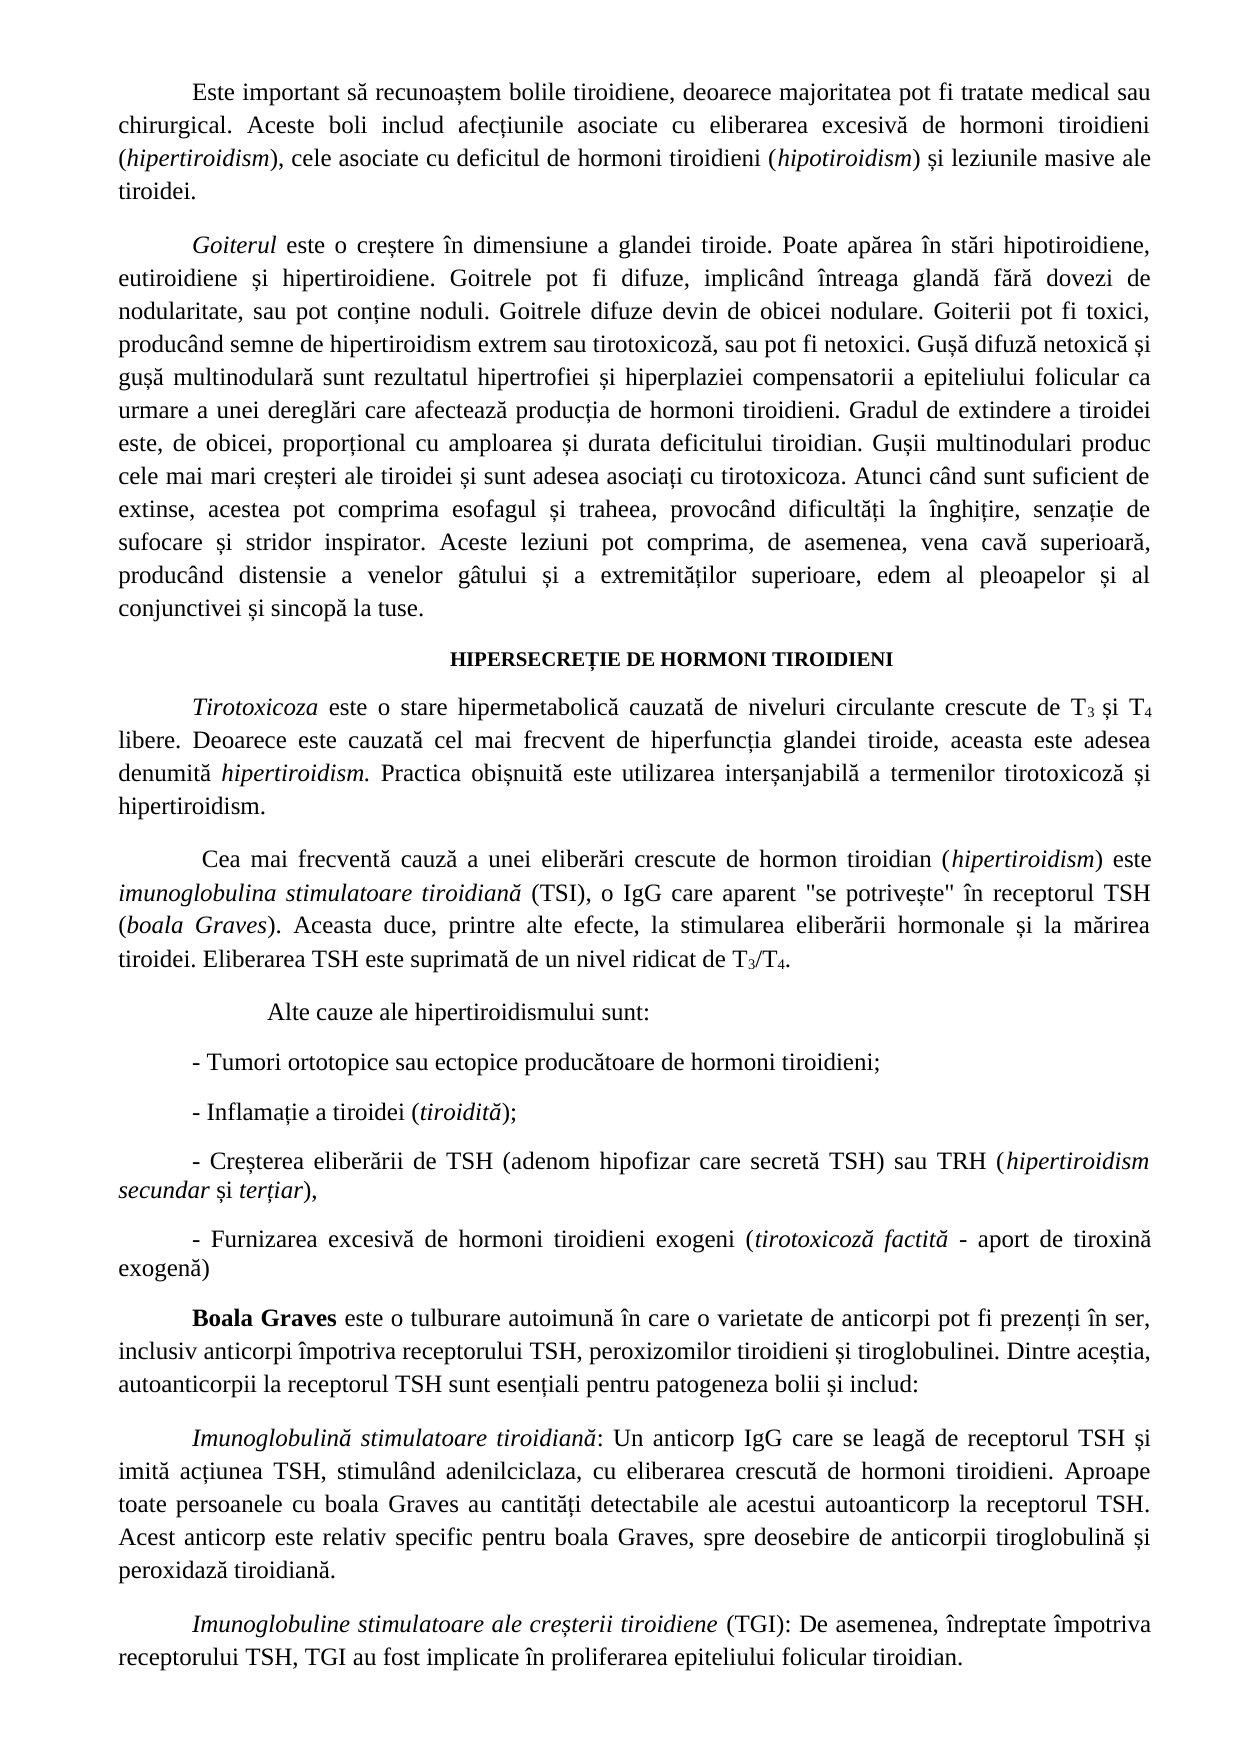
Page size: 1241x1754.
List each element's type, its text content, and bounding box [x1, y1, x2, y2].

text Alte cauze ale hipertiroidismului sunt: [118, 997, 1152, 1026]
text Boala Graves este o tulburare autoimună în care o varietate de anticorpi pot fi prezenți în ser, inclusiv anticorpi împotriva receptorului TSH, peroxizomilor tiroidieni și tiroglobulinei. Dintre aceștia, autoanticorpii la receptorul TSH sunt esențiali pentru patogeneza bolii și includ: [118, 1303, 1152, 1398]
text - Creșterea eliberării de TSH (adenom hipofizar care secretă TSH) sau TRH (hipertiroidism secundar și terțiar), [118, 1146, 1152, 1204]
text - Inflamație a tiroidei (tiroidită); [118, 1097, 1152, 1125]
text Goiterul este o creștere în dimensiune a glandei tiroide. Poate apărea în stări hipotiroidiene, eutiroidiene și hipertiroidiene. Goitrele pot fi difuze, implicând întreaga glandă fără dovezi de nodularitate, sau pot conține noduli. Goitrele difuze devin de obicei nodulare. Goiterii pot fi toxici, producând semne de hipertiroidism extrem sau tirotoxicoză, sau pot fi netoxici. Gușă difuză netoxică și gușă multinodulară sunt rezultatul hipertrofiei și hiperplaziei compensatorii a epiteliului folicular ca urmare a unei dereglări care afectează producția de hormoni tiroidieni. Gradul de extindere a tiroidei este, de obicei, proporțional cu amploarea și durata deficitului tiroidian. Gușii multinodulari produc cele mai mari creșteri ale tiroidei și sunt adesea asociați cu tirotoxicoza. Atunci când sunt suficient de extinse, acestea pot comprima esofagul și traheea, provocând dificultăți la înghițire, senzație de sufocare și stridor inspirator. Aceste leziuni pot comprima, de asemenea, vena cavă superioară, producând distensie a venelor gâtului și a extremităților superioare, edem al pleoapelor și al conjunctivei și sincopă la tuse. [118, 230, 1152, 622]
text - Tumori ortotopice sau ectopice producătoare de hormoni tiroidieni; [118, 1047, 1152, 1076]
text HIPERSECREȚIE DE HORMONI TIROIDIENI [118, 647, 1152, 671]
text Imunoglobuline stimulatoare ale creșterii tiroidiene (TGI): De asemenea, îndreptate împotriva receptorului TSH, TGI au fost implicate în proliferarea epiteliului folicular tiroidian. [118, 1609, 1152, 1671]
text Este important să recunoaștem bolile tiroidiene, deoarece majoritatea pot fi tratate medical sau chirurgical. Aceste boli includ afecțiunile asociate cu eliberarea excesivă de hormoni tiroidieni (hipertiroidism), cele asociate cu deficitul de hormoni tiroidieni (hipotiroidism) și leziunile masive ale tiroidei. [118, 77, 1152, 204]
text - Furnizarea excesivă de hormoni tiroidieni exogeni (tirotoxicoză factită - aport de tiroxină exogenă) [118, 1224, 1152, 1282]
text Cea mai frecventă cauză a unei eliberări crescute de hormon tiroidian (hipertiroidism) este imunoglobulina stimulatoare tiroidiană (TSI), o IgG care aparent "se potrivește" în receptorul TSH (boala Graves). Aceasta duce, printre alte efecte, la stimularea eliberării hormonale și la mărirea tiroidei. Eliberarea TSH este suprimată de un nivel ridicat de T3/T4. [118, 844, 1152, 972]
text Imunoglobulină stimulatoare tiroidiană: Un anticorp IgG care se leagă de receptorul TSH și imită acțiunea TSH, stimulând adenilciclaza, cu eliberarea crescută de hormoni tiroidieni. Aproape toate persoanele cu boala Graves au cantități detectabile ale acestui autoanticorp la receptorul TSH. Acest anticorp este relativ specific pentru boala Graves, spre deosebire de anticorpii tiroglobulină și peroxidază tiroidiană. [118, 1423, 1152, 1584]
text Tirotoxicoza este o stare hipermetabolică cauzată de niveluri circulante crescute de T3 și T4 libere. Deoarece este cauzată cel mai frecvent de hiperfuncția glandei tiroide, aceasta este adesea denumită hipertiroidism. Practica obișnuită este utilizarea interșanjabilă a termenilor tirotoxicoză și hipertiroidism. [118, 692, 1152, 819]
